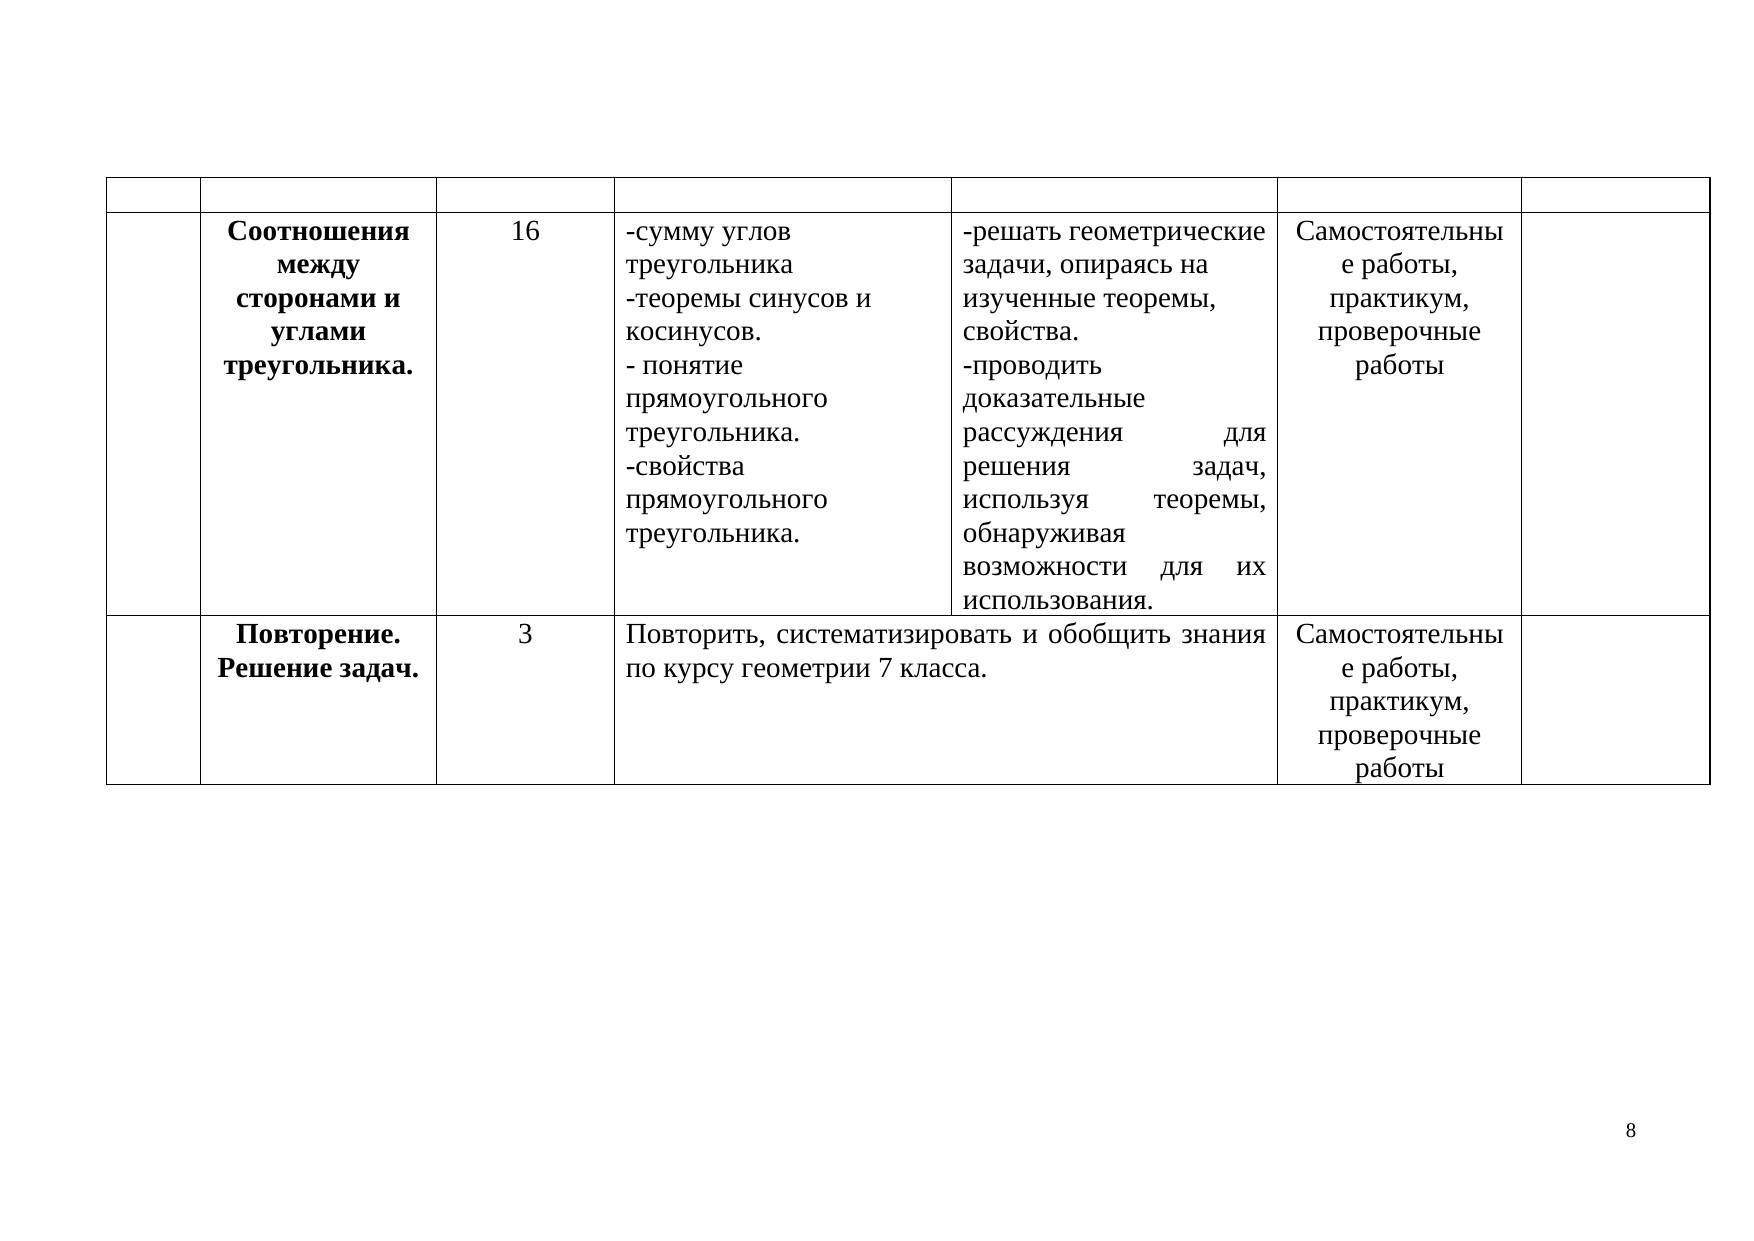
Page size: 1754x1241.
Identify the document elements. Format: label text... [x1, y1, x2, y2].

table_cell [952, 178, 1277, 212]
table_cell [1522, 616, 1709, 784]
table_cell [107, 616, 200, 784]
table_cell Повторение. Решение задач. [201, 616, 436, 784]
table_cell [107, 178, 200, 212]
table_cell Самостоятельные работы, практикум, проверочные работы [1278, 616, 1521, 784]
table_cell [1278, 178, 1521, 212]
table_cell [1522, 213, 1709, 615]
table_cell [1522, 178, 1709, 212]
table_cell Повторить, систематизировать и обобщить знания по курсу геометрии 7 класса. [615, 616, 1277, 784]
table_cell 16 [437, 213, 614, 615]
table_cell -сумму углов треугольника -теоремы синусов и косинусов. - понятие прямоугольного треугольника. -свойства прямоугольного треугольника. [615, 213, 951, 615]
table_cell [615, 178, 951, 212]
table_cell [107, 213, 200, 615]
table_cell Соотношения между сторонами и углами треугольника. [201, 213, 436, 615]
table_cell -решать геометрические задачи, опираясь на изученные теоремы, свойства. -проводить доказательные рассуждения для решения задач, используя теоремы, обнаруживая возможности для их использования. [952, 213, 1277, 615]
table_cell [201, 178, 436, 212]
table_cell Самостоятельные работы, практикум, проверочные работы [1278, 213, 1521, 615]
table_cell 9 [437, 178, 614, 212]
table_cell 3 [437, 616, 614, 784]
